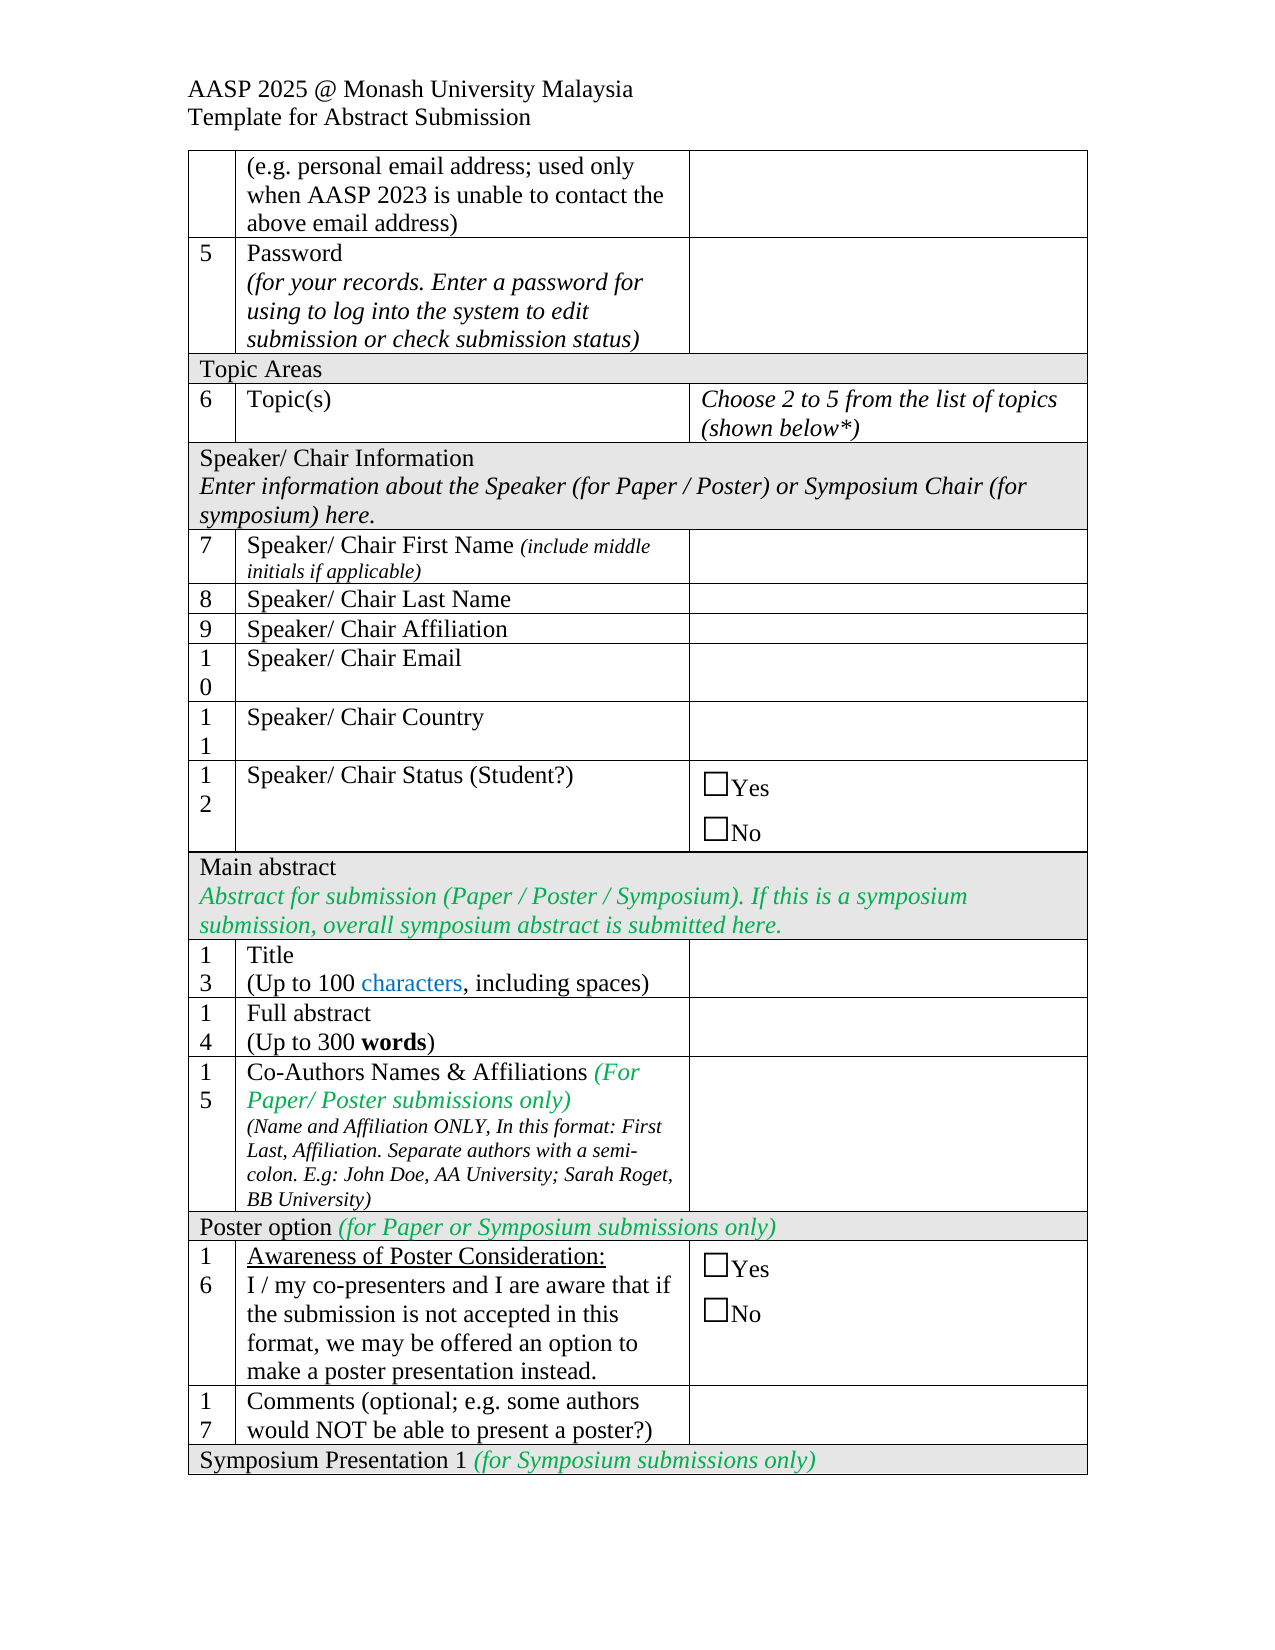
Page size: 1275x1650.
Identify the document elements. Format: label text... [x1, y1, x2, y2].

table_cell Awareness of Poster Consideration: I / my co-presenters and I are aware that if the submission is not accepted in this format, we may be offered an option to make a poster presentation instead. [236, 1241, 689, 1385]
table_cell [690, 1386, 1087, 1444]
table_cell Poster option (for Paper or Symposium submissions only) [189, 1212, 1087, 1240]
table_cell Co-Authors Names & Affiliations (For Paper/ Poster submissions only) (Name and Affiliation ONLY, In this format: First Last, Affiliation. Separate authors with a semi-colon. E.g: John Doe, AA University; Sarah Roget, BB University) [236, 1057, 689, 1211]
table_cell Speaker/ Chair Email [236, 644, 689, 701]
table_cell [690, 644, 1087, 701]
table_cell 4 [189, 151, 235, 237]
table_cell Choose 2 to 5 from the list of topics (shown below*) [690, 384, 1087, 442]
table_cell Password (for your records. Enter a password for using to log into the system to edit submission or check submission status) [236, 238, 689, 353]
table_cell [236, 151, 689, 237]
table_cell 13 [189, 940, 235, 997]
table_cell [690, 530, 1087, 583]
table_cell 6 [189, 384, 235, 442]
table_cell Speaker/ Chair Information Enter information about the Speaker (for Paper / Poster) or Symposium Chair (for symposium) here. [189, 443, 1087, 529]
table_cell Topic Areas [189, 354, 1087, 383]
table_cell 16 [189, 1241, 235, 1385]
table_cell Speaker/ Chair First Name (include middle initials if applicable) [236, 530, 689, 583]
table_cell 12 [189, 761, 235, 851]
table_cell [690, 1057, 1087, 1211]
table_cell [690, 702, 1087, 759]
table_cell Symposium Presentation 1 (for Symposium submissions only) [189, 1445, 1087, 1473]
table_cell [690, 584, 1087, 613]
table_cell [690, 238, 1087, 353]
table_cell 11 [189, 702, 235, 759]
table_cell Topic(s) [236, 384, 689, 442]
table_cell [690, 998, 1087, 1056]
table_cell Speaker/ Chair Status (Student?) [236, 761, 689, 851]
table_cell ☐Yes ☐No [690, 761, 1087, 851]
table_cell Speaker/ Chair Affiliation [236, 614, 689, 642]
table_cell Speaker/ Chair Last Name [236, 584, 689, 613]
table_cell 5 [189, 238, 235, 353]
table_cell Title (Up to 100 characters, including spaces) [236, 940, 689, 997]
table_cell 8 [189, 584, 235, 613]
table_cell Comments (optional; e.g. some authors would NOT be able to present a poster?) [236, 1386, 689, 1444]
table_cell 14 [189, 998, 235, 1056]
table_cell 15 [189, 1057, 235, 1211]
table_cell 17 [189, 1386, 235, 1444]
table_cell [690, 614, 1087, 642]
table_cell Full abstract (Up to 300 words) [236, 998, 689, 1056]
table_cell 9 [189, 614, 235, 642]
table_cell [690, 940, 1087, 997]
table_cell Speaker/ Chair Country [236, 702, 689, 759]
table_cell [690, 151, 1087, 237]
table_cell ☐Yes ☐No [690, 1241, 1087, 1385]
table_cell 7 [189, 530, 235, 583]
table_cell 10 [189, 644, 235, 701]
table_cell Main abstract Abstract for submission (Paper / Poster / Symposium). If this is a symposium submission, overall symposium abstract is submitted here. [189, 853, 1087, 939]
